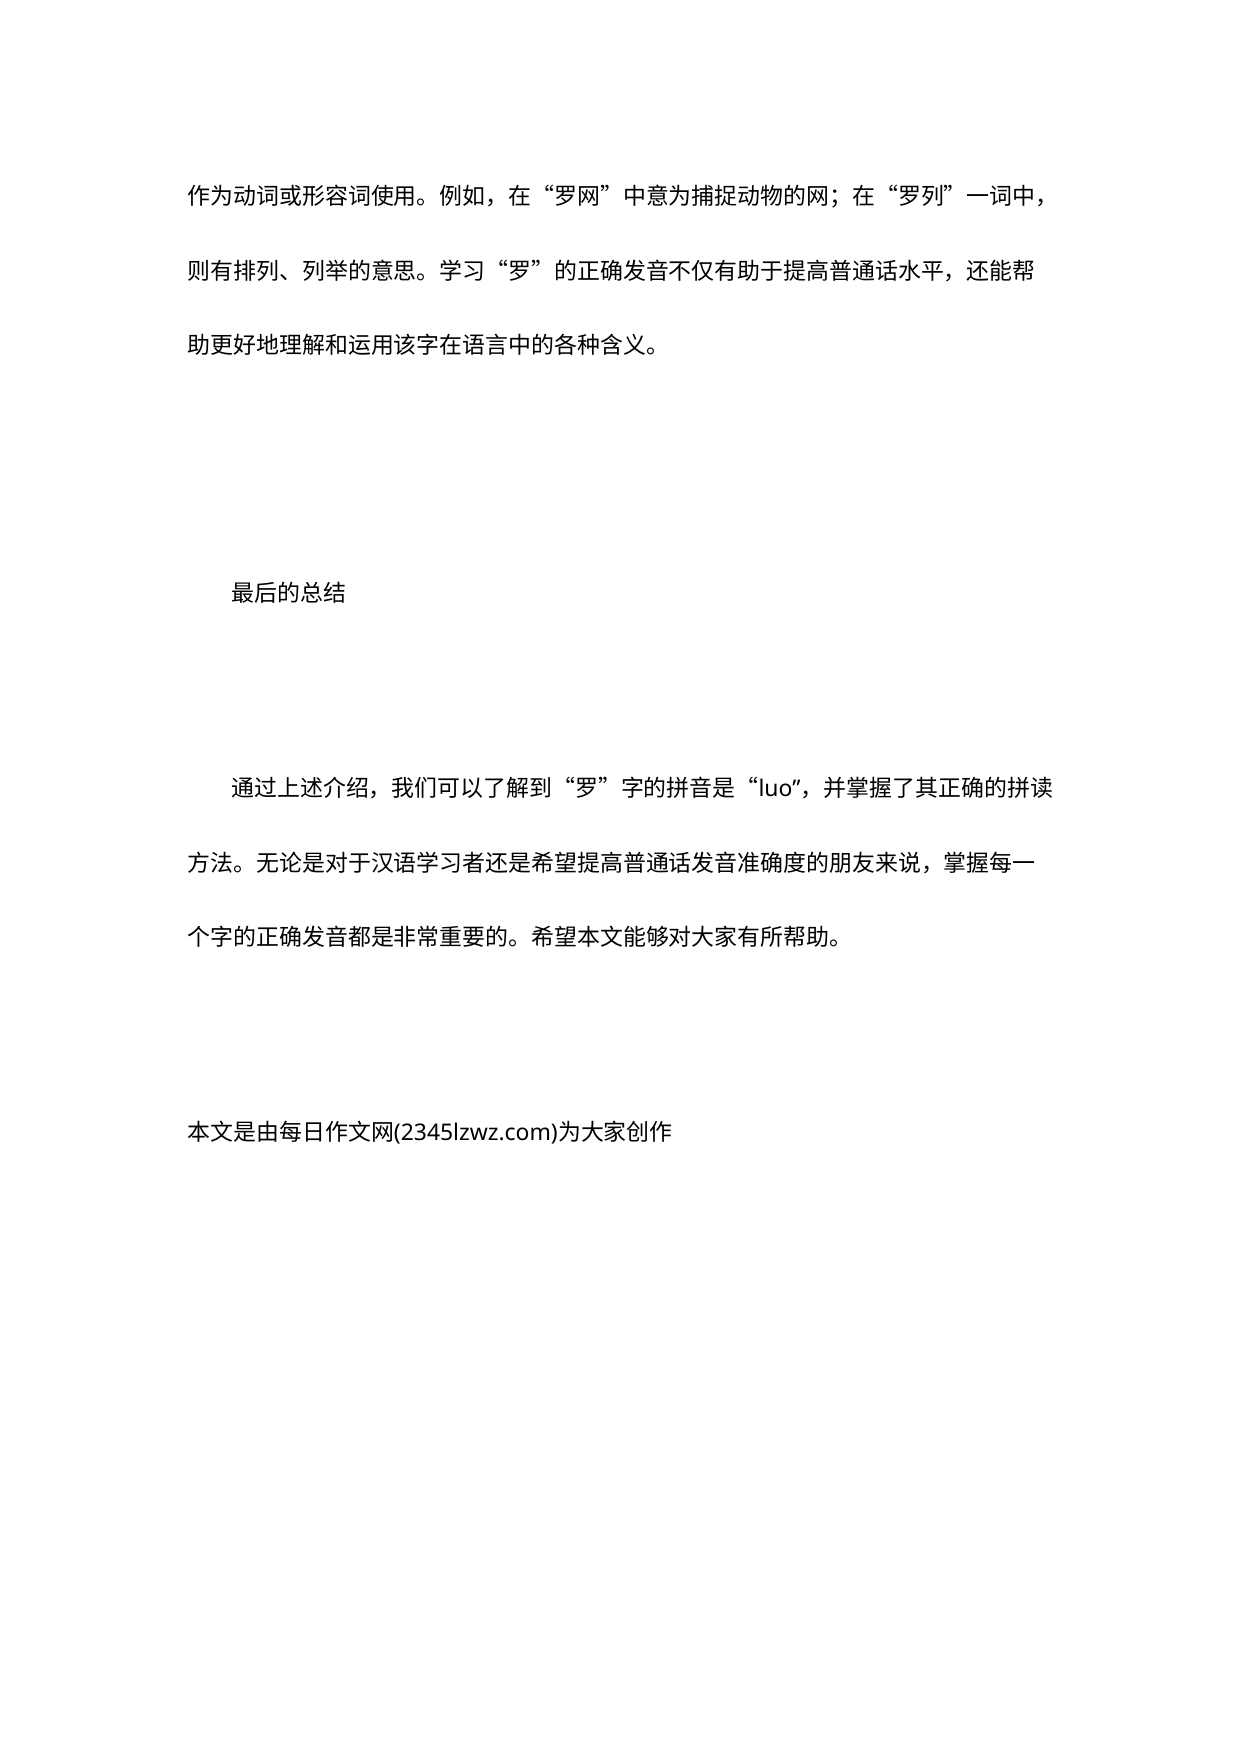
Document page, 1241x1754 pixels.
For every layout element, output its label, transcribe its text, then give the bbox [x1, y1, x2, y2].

text 通过上述介绍，我们可以了解到“罗”字的拼音是“luo”，并掌握了其正确的拼读方法。无论是对于汉语学习者还是希望提高普通话发音准确度的朋友来说，掌握每一个字的正确发音都是非常重要的。希望本文能够对大家有所帮助。 [187, 754, 1053, 968]
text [187, 162, 1053, 376]
text 最后的总结 [187, 559, 1053, 624]
text 本文是由每日作文网(2345lzwz.com)为大家创作 [187, 1097, 1053, 1162]
